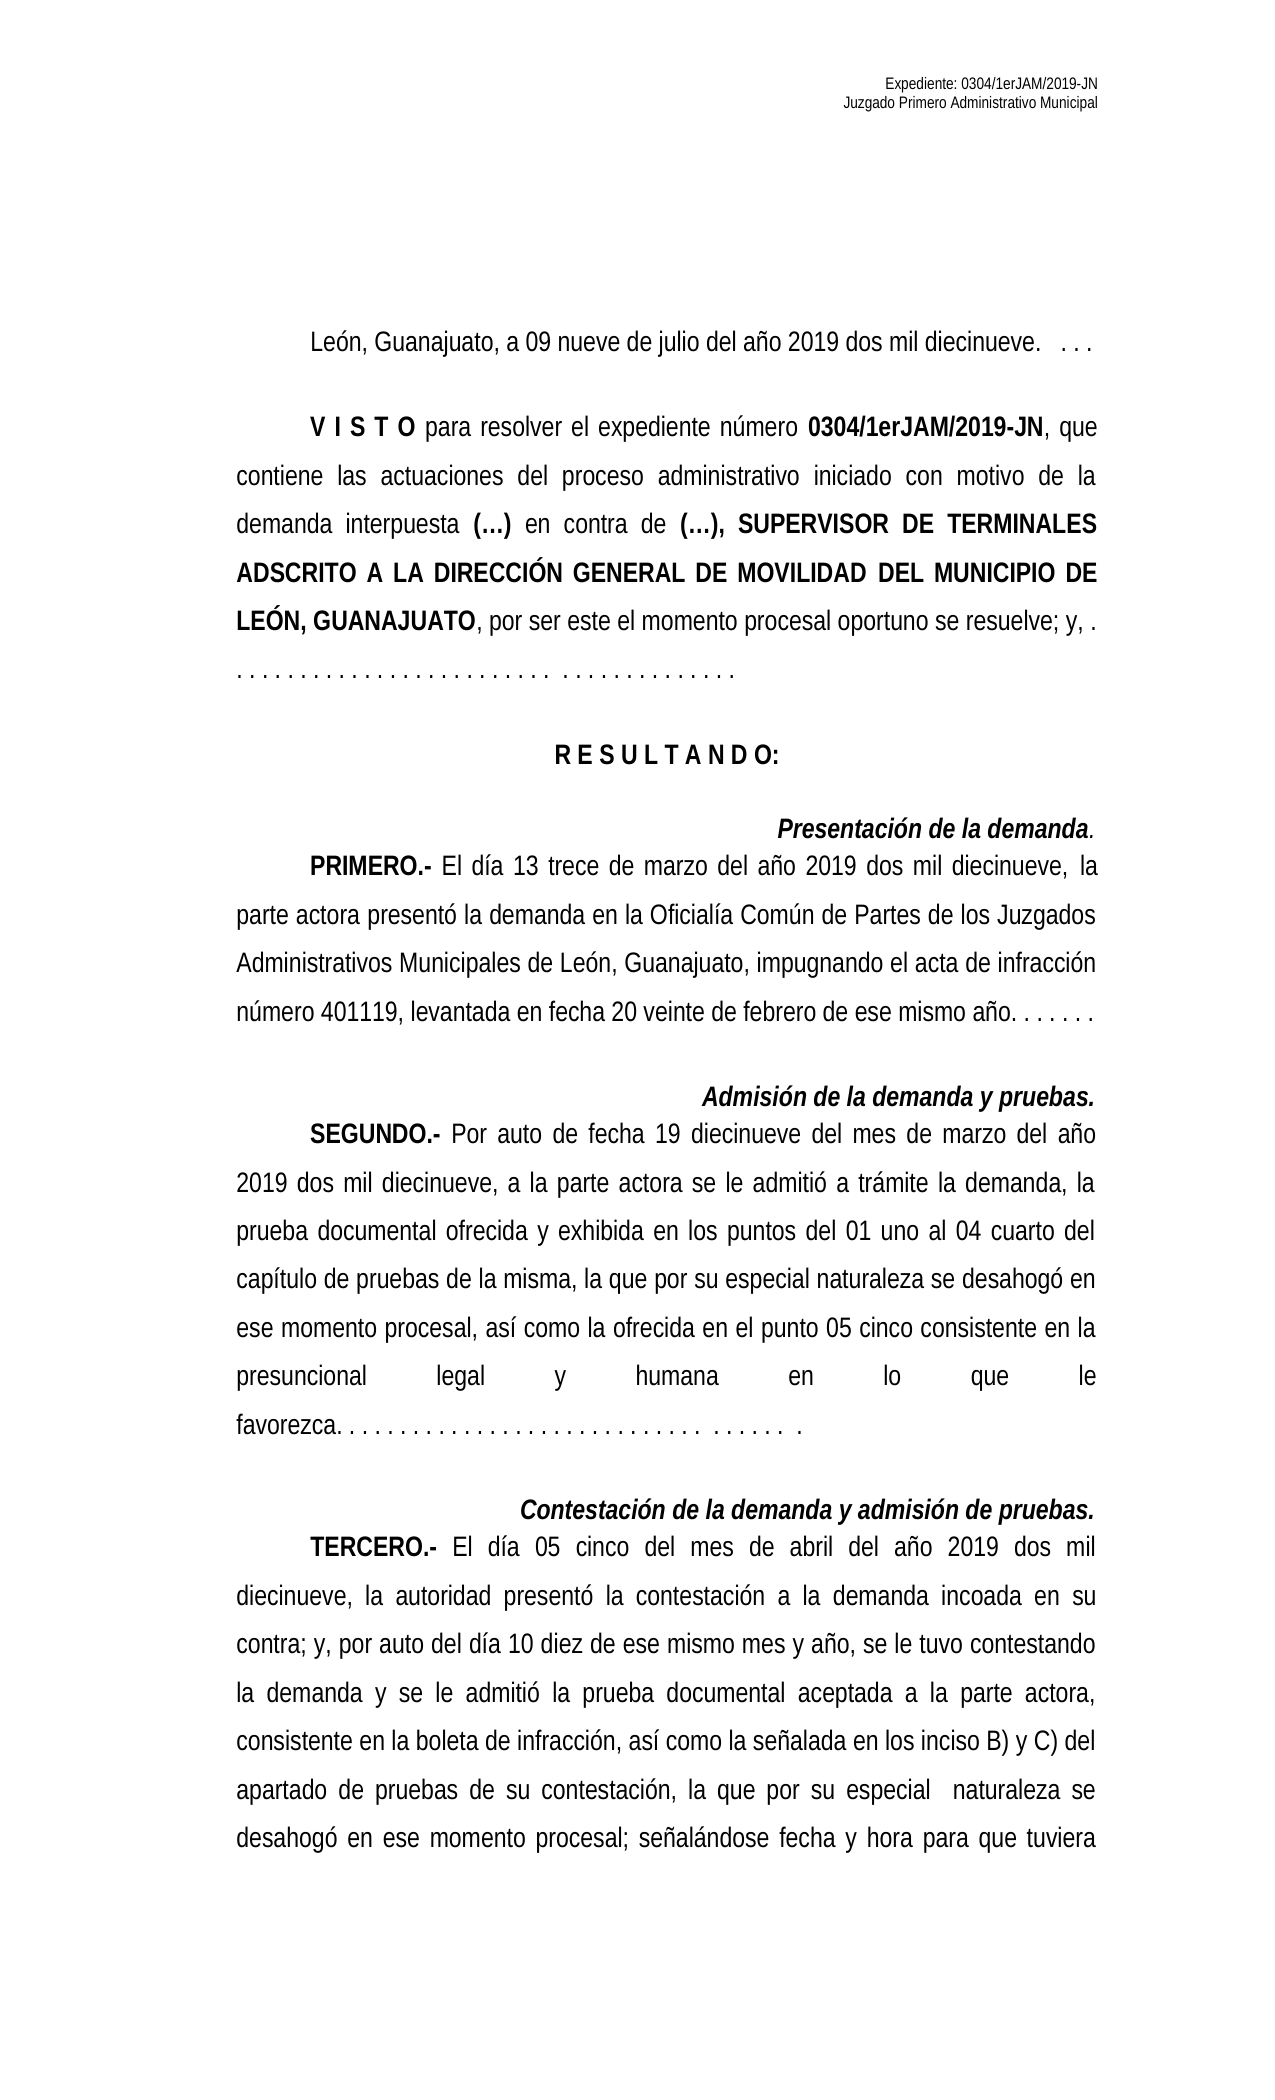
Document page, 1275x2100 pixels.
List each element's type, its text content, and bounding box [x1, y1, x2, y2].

text V I S T O para resolver el expediente número 0304/1erJAM/2019-JN, que contiene las actuaciones del proceso administrativo iniciado con motivo de la demanda interpuesta (…) en contra de (…), SUPERVISOR DE TERMINALES ADSCRITO A LA DIRECCIÓN GENERAL DE MOVILIDAD DEL MUNICIPIO DE LEÓN, GUANAJUATO, por ser este el momento procesal oportuno se resuelve; y, . . . . . . . . . . . . . . . . . . . . . . . . . . . . . . . . . . . . . . . . [236, 410, 1098, 685]
text León, Guanajuato, a 09 nueve de julio del año 2019 dos mil diecinueve. . . . [236, 325, 1098, 357]
text Contestación de la demanda y admisión de pruebas. [236, 1493, 1098, 1526]
text Presentación de la demanda. [236, 812, 1098, 844]
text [236, 1531, 1098, 1853]
text Admisión de la demanda y pruebas. [236, 1080, 1098, 1112]
text SEGUNDO.- Por auto de fecha 19 diecinueve del mes de marzo del año 2019 dos mil diecinueve, a la parte actora se le admitió a trámite la demanda, la prueba documental ofrecida y exhibida en los puntos del 01 uno al 04 cuarto del capítulo de pruebas de la misma, la que por su especial naturaleza se desahogó en ese momento procesal, así como la ofrecida en el punto 05 cinco consistente en la presuncional legal y humana en lo que le favorezca. . . . . . . . . . . . . . . . . . . . . . . . . . . . . . . . . . . . [236, 1117, 1098, 1440]
text R E S U L T A N D O: [236, 738, 1098, 770]
text PRIMERO.- El día 13 trece de marzo del año 2019 dos mil diecinueve, la parte actora presentó la demanda en la Oficialía Común de Partes de los Juzgados Administrativos Municipales de León, Guanajuato, impugnando el acta de infracción número 401119, levantada en fecha 20 veinte de febrero de ese mismo año. . . . . . . [236, 849, 1098, 1027]
